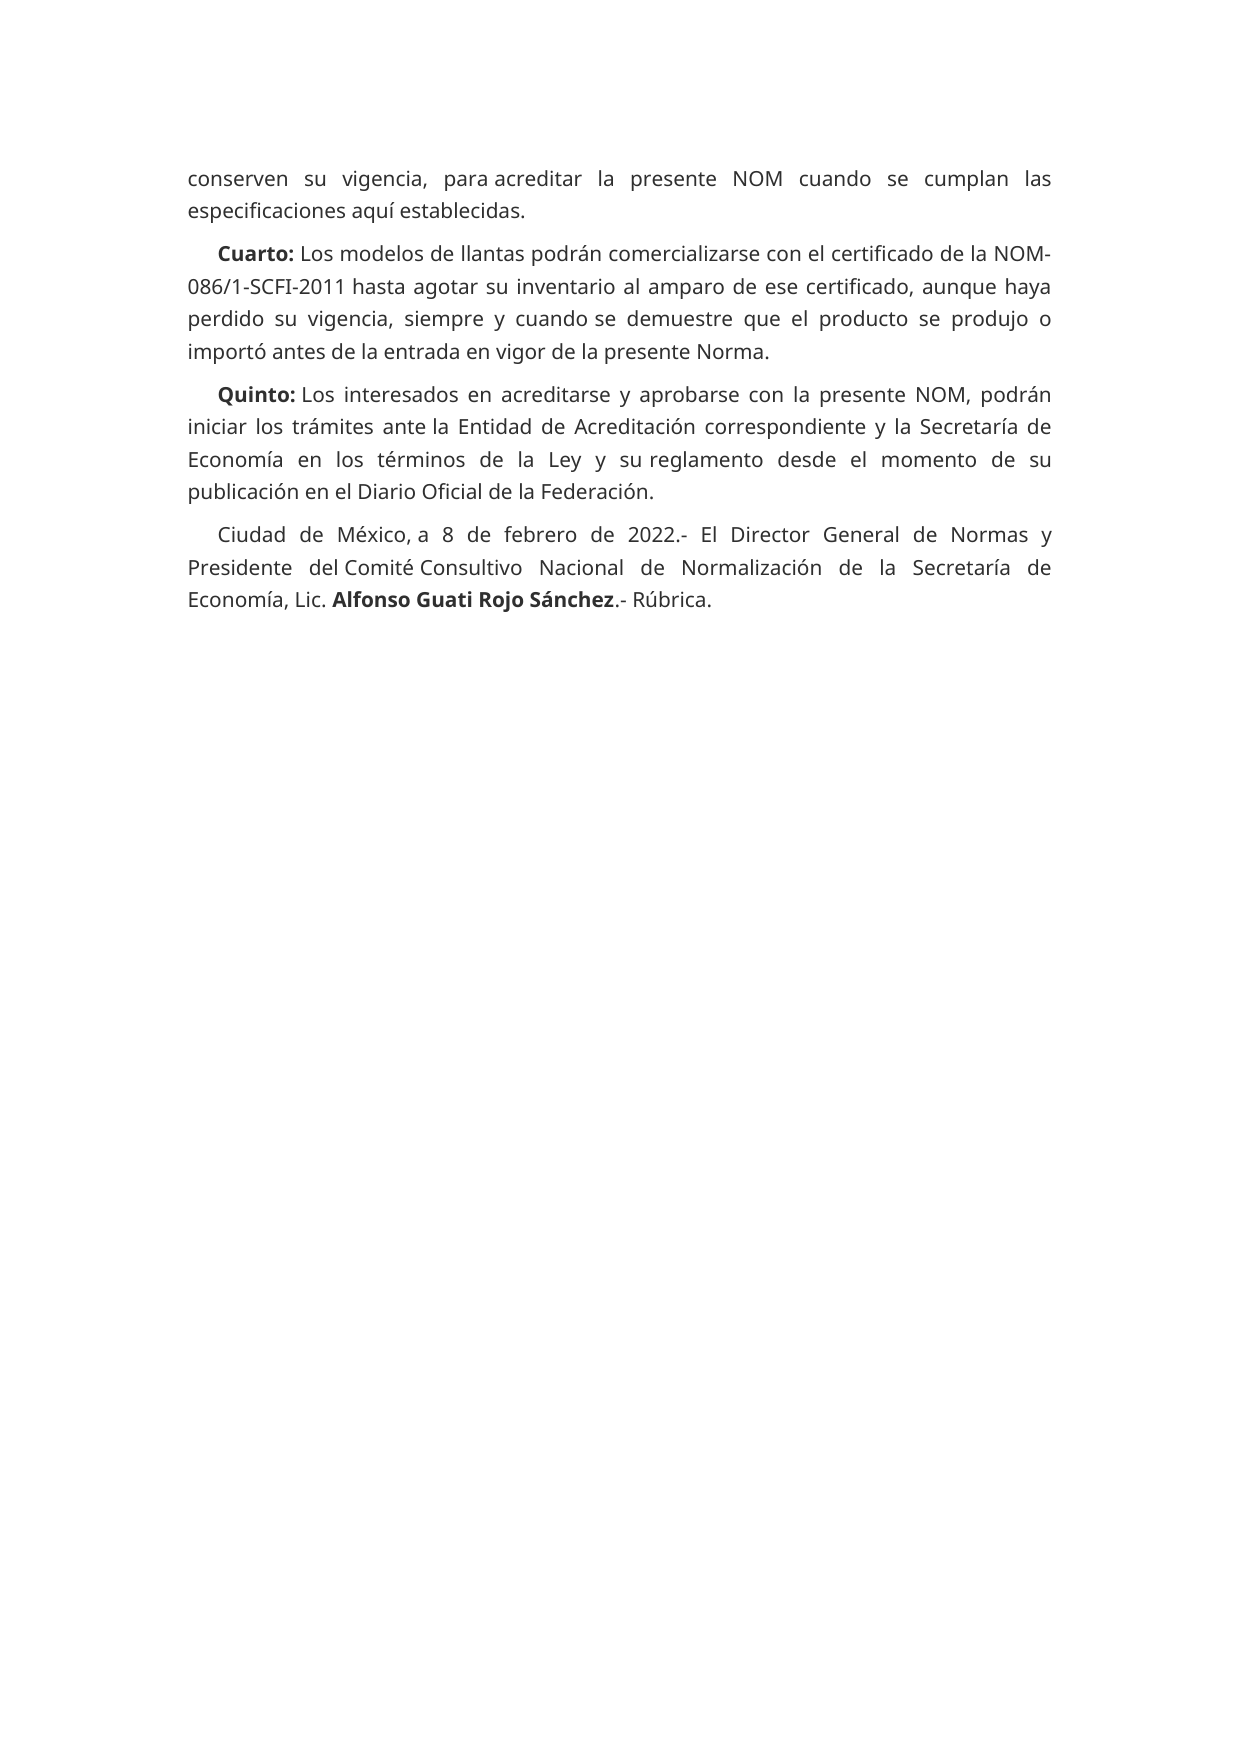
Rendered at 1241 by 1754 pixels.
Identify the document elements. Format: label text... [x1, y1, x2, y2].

text Ciudad de México, a 8 de febrero de 2022.- El Director General de Normas y Presidente del Comité Consultivo Nacional de Normalización de la Secretaría de Economía, Lic. Alfonso Guati Rojo Sánchez.- Rúbrica. [187, 518, 1053, 616]
text Quinto: Los interesados en acreditarse y aprobarse con la presente NOM, podrán iniciar los trámites ante la Entidad de Acreditación correspondiente y la Secretaría de Economía en los términos de la Ley y su reglamento desde el momento de su publicación en el Diario Oficial de la Federación. [187, 378, 1053, 508]
text Cuarto: Los modelos de llantas podrán comercializarse con el certificado de la NOM-086/1-SCFI-2011 hasta agotar su inventario al amparo de ese certificado, aunque haya perdido su vigencia, siempre y cuando se demuestre que el producto se produjo o importó antes de la entrada en vigor de la presente Norma. [187, 237, 1053, 367]
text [187, 162, 1053, 227]
